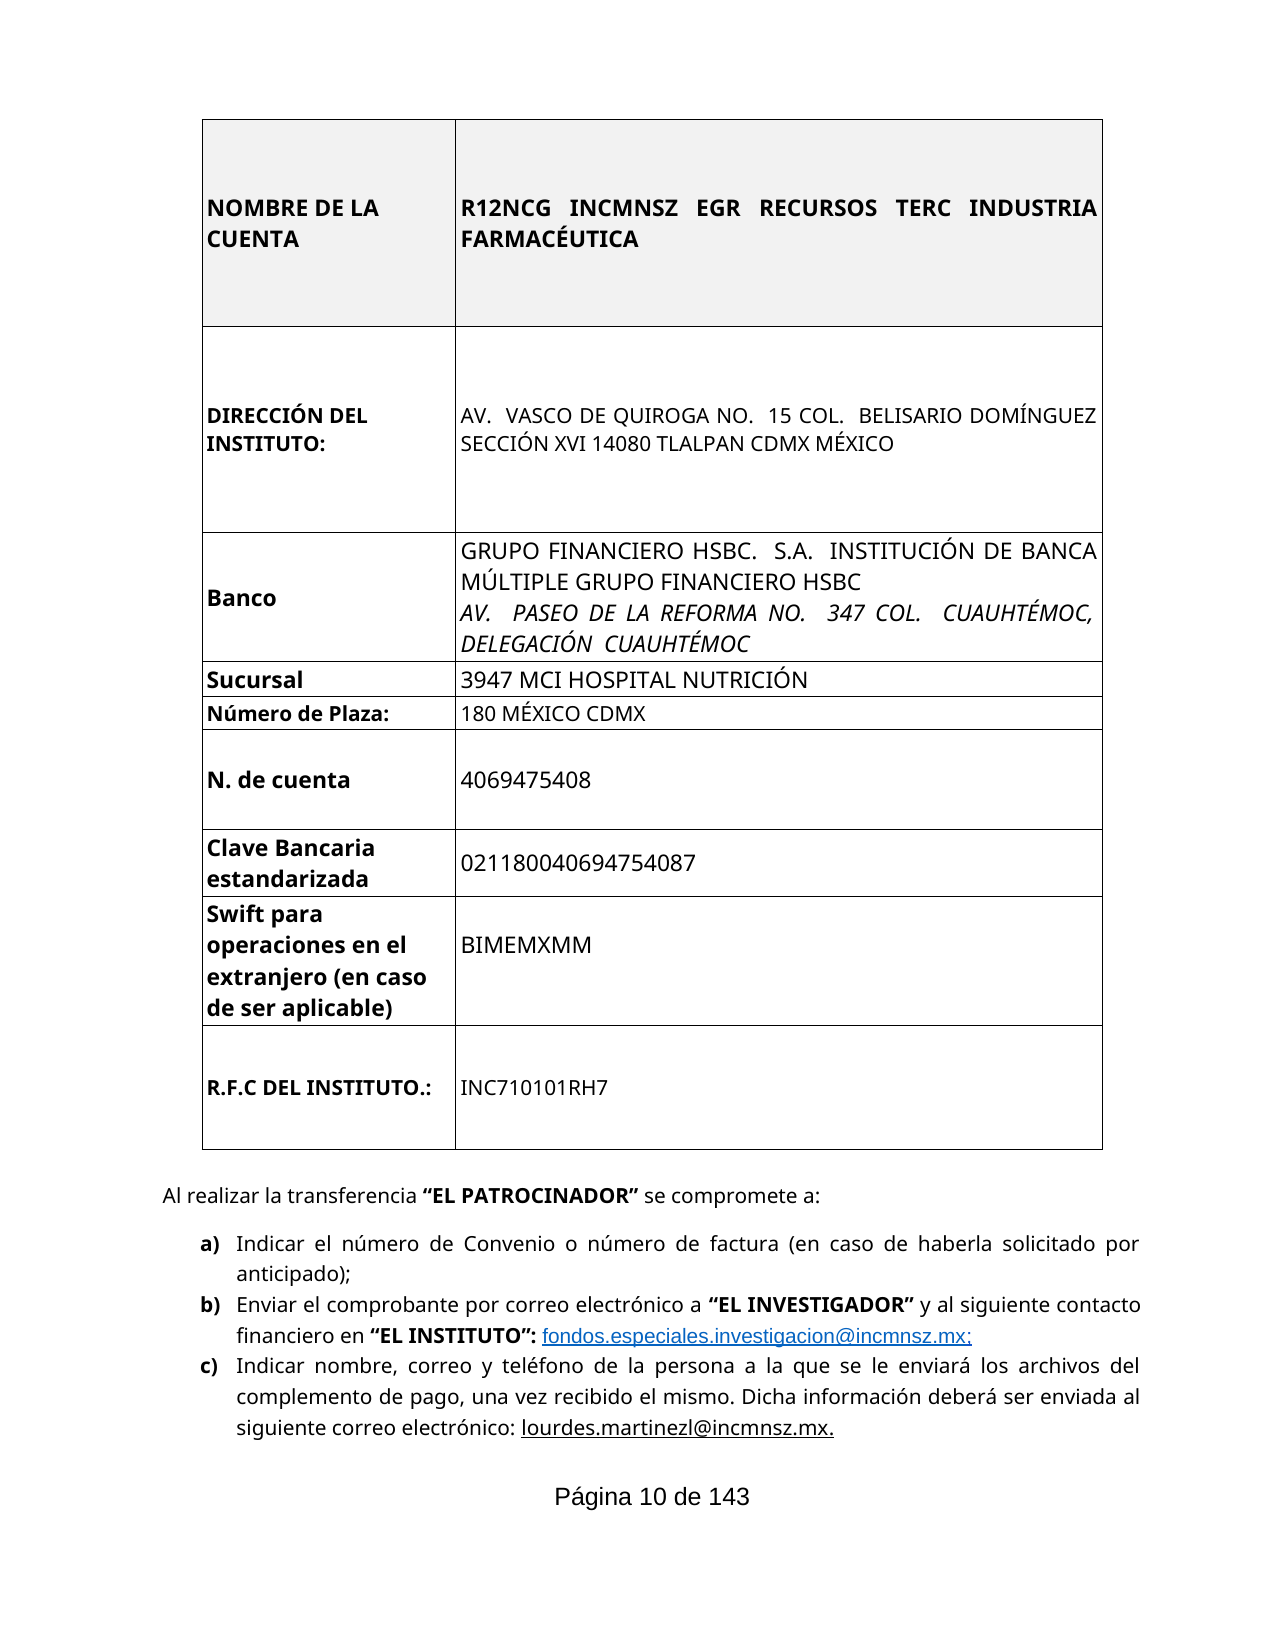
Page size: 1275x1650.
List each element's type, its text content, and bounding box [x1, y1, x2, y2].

table_cell Swift para operaciones en el extranjero (en caso de ser aplicable) [203, 897, 455, 1024]
table_cell N. de cuenta [203, 730, 455, 829]
text Al realizar la transferencia “EL PATROCINADOR” se compromete a: [162, 1182, 1142, 1210]
table_header R12NCG INCMNSZ EGR RECURSOS TERC INDUSTRIA FARMACÉUTICA [456, 120, 1102, 326]
table_cell Clave Bancaria estandarizada [203, 830, 455, 896]
table_cell Banco [203, 533, 455, 661]
table_cell BIMEMXMM [456, 897, 1102, 1024]
text c) Indicar nombre, correo y teléfono de la persona a la que se le enviará los archivos del complemento de pago, una vez recibido el mismo. Dicha información deberá ser enviada al siguiente correo electrónico: lourdes.martinezl@incmnsz.mx. [200, 1351, 1142, 1441]
text a) Indicar el número de Convenio o número de factura (en caso de haberla solicitado por anticipado); [200, 1229, 1142, 1288]
table_cell GRUPO FINANCIERO HSBC. S.A. INSTITUCIÓN DE BANCA MÚLTIPLE GRUPO FINANCIERO HSBC AV. PASEO DE LA REFORMA NO. 347 COL. CUAUHTÉMOC, DELEGACIÓN CUAUHTÉMOC [456, 533, 1102, 661]
table_cell Sucursal [203, 662, 455, 696]
table_cell Número de Plaza: [203, 697, 455, 729]
table_header Nombre de la cuenta [203, 120, 455, 326]
table_cell R.F.C DEL INSTITUTO.: [203, 1026, 455, 1148]
table_cell 180 MÉXICO CDMX [456, 697, 1102, 729]
table_cell AV. VASCO DE QUIROGA NO. 15 COL. BELISARIO DOMÍNGUEZ SECCIÓN XVI 14080 TLALPAN CDMX MÉXICO [456, 327, 1102, 532]
table_cell DIRECCIÓN DEL INSTITUTO: [203, 327, 455, 532]
table_cell 4069475408 [456, 730, 1102, 829]
table_cell 021180040694754087 [456, 830, 1102, 896]
table_cell INC710101RH7 [456, 1026, 1102, 1148]
text b) Enviar el comprobante por correo electrónico a “EL INVESTIGADOR” y al siguiente contacto financiero en “EL INSTITUTO”: fondos.especiales.investigacion@incmnsz.mx; [200, 1290, 1142, 1349]
table_cell 3947 MCI HOSPITAL NUTRICIÓN [456, 662, 1102, 696]
